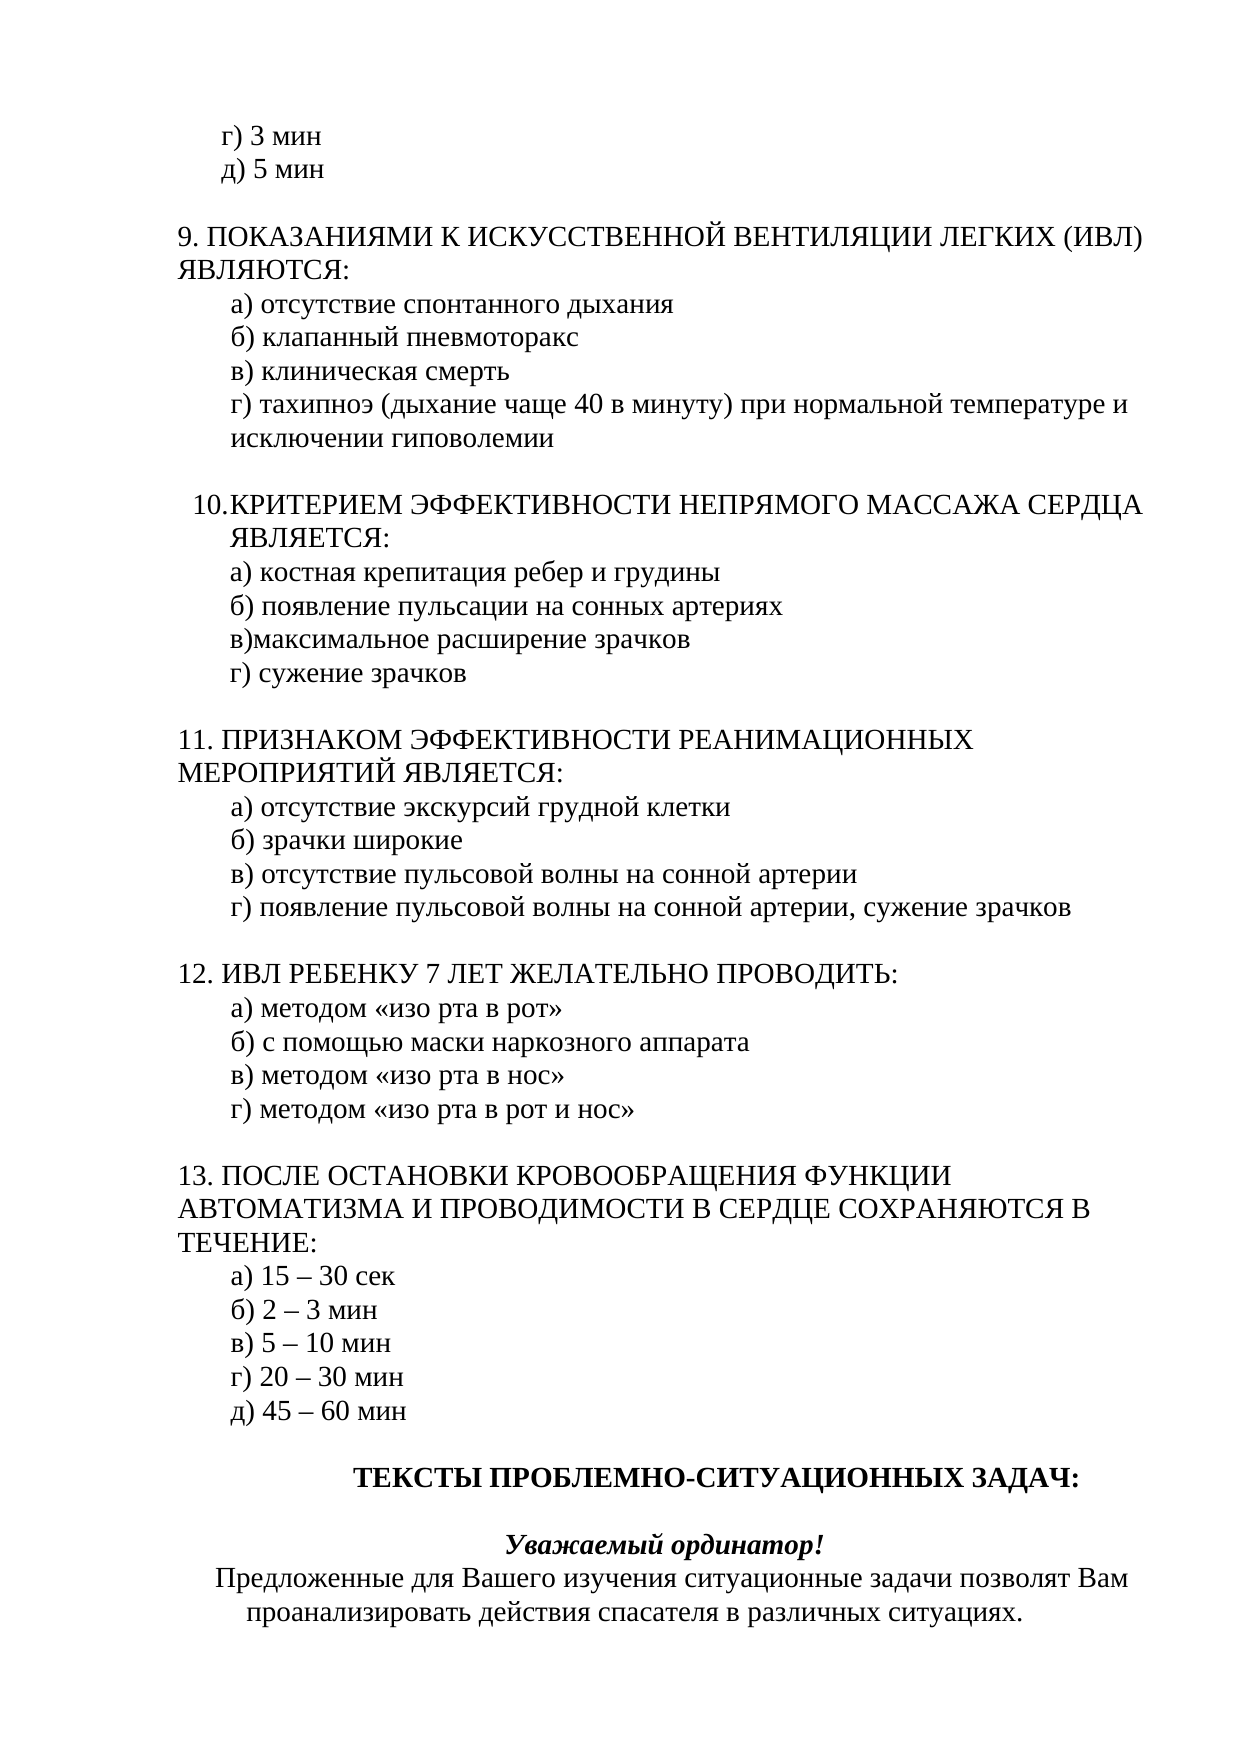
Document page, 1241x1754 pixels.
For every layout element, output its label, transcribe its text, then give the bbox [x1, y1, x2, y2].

text б) 2 – 3 мин [230, 1292, 1152, 1326]
text ТЕКСТЫ ПРОБЛЕМНО-СИТУАЦИОННЫХ ЗАДАЧ: [252, 1460, 1181, 1493]
text д) 45 – 60 мин [230, 1393, 1152, 1426]
text 9. ПОКАЗАНИЯМИ К ИСКУССТВЕННОЙ ВЕНТИЛЯЦИИ ЛЕГКИХ (ИВЛ) ЯВЛЯЮТСЯ: [177, 219, 1152, 286]
list КРИТЕРИЕМ ЭФФЕКТИВНОСТИ НЕПРЯМОГО МАССАЖА СЕРДЦА ЯВЛЯЕТСЯ: [192, 487, 1152, 554]
list г) сужение зрачков [229, 655, 1152, 688]
text г) методом «изо рта в рот и нос» [230, 1091, 1152, 1124]
text в) клиническая смерть [230, 353, 1152, 386]
text 13. ПОСЛЕ ОСТАНОВКИ КРОВООБРАЩЕНИЯ ФУНКЦИИ АВТОМАТИЗМА И ПРОВОДИМОСТИ В СЕРДЦЕ СОХРАНЯЮТСЯ В ТЕЧЕНИЕ: [177, 1158, 1152, 1258]
text г) 20 – 30 мин [230, 1359, 1152, 1393]
text б) зрачки широкие [230, 822, 1152, 856]
text г) появление пульсовой волны на сонной артерии, сужение зрачков [230, 889, 1152, 923]
text а) 15 – 30 сек [230, 1258, 1152, 1292]
list в)максимальное расширение зрачков [229, 621, 1152, 655]
text а) отсутствие спонтанного дыхания [230, 286, 1152, 319]
text в) методом «изо рта в нос» [230, 1057, 1152, 1091]
list б) появление пульсации на сонных артериях [229, 588, 1152, 621]
list а) костная крепитация ребер и грудины [229, 554, 1152, 588]
text г) 3 мин [177, 118, 1152, 152]
text в) отсутствие пульсовой волны на сонной артерии [230, 856, 1152, 889]
text a) методом «изо рта в рот» [230, 990, 1152, 1024]
text г) тахипноэ (дыхание чаще 40 в минуту) при нормальной температуре и исключении гиповолемии [230, 386, 1152, 453]
text в) 5 – 10 мин [230, 1326, 1152, 1359]
text a) отсутствие экскурсий грудной клетки [230, 789, 1152, 822]
text б) с помощью маски наркозного аппарата [230, 1024, 1152, 1057]
text 12. ИВЛ РЕБЕНКУ 7 ЛЕТ ЖЕЛАТЕЛЬНО ПРОВОДИТЬ: [177, 957, 1152, 990]
text б) клапанный пневмоторакс [230, 319, 1152, 353]
text Предложенные для Вашего изучения ситуационные задачи позволят Вам проанализировать действия спасателя в различных ситуациях. [118, 1560, 1152, 1627]
text 11. ПРИЗНАКОМ ЭФФЕКТИВНОСТИ РЕАНИМАЦИОННЫХ МЕРОПРИЯТИЙ ЯВЛЯЕТСЯ: [177, 722, 1152, 789]
text д) 5 мин [177, 152, 1152, 185]
text Уважаемый ординатор! [177, 1527, 1152, 1560]
